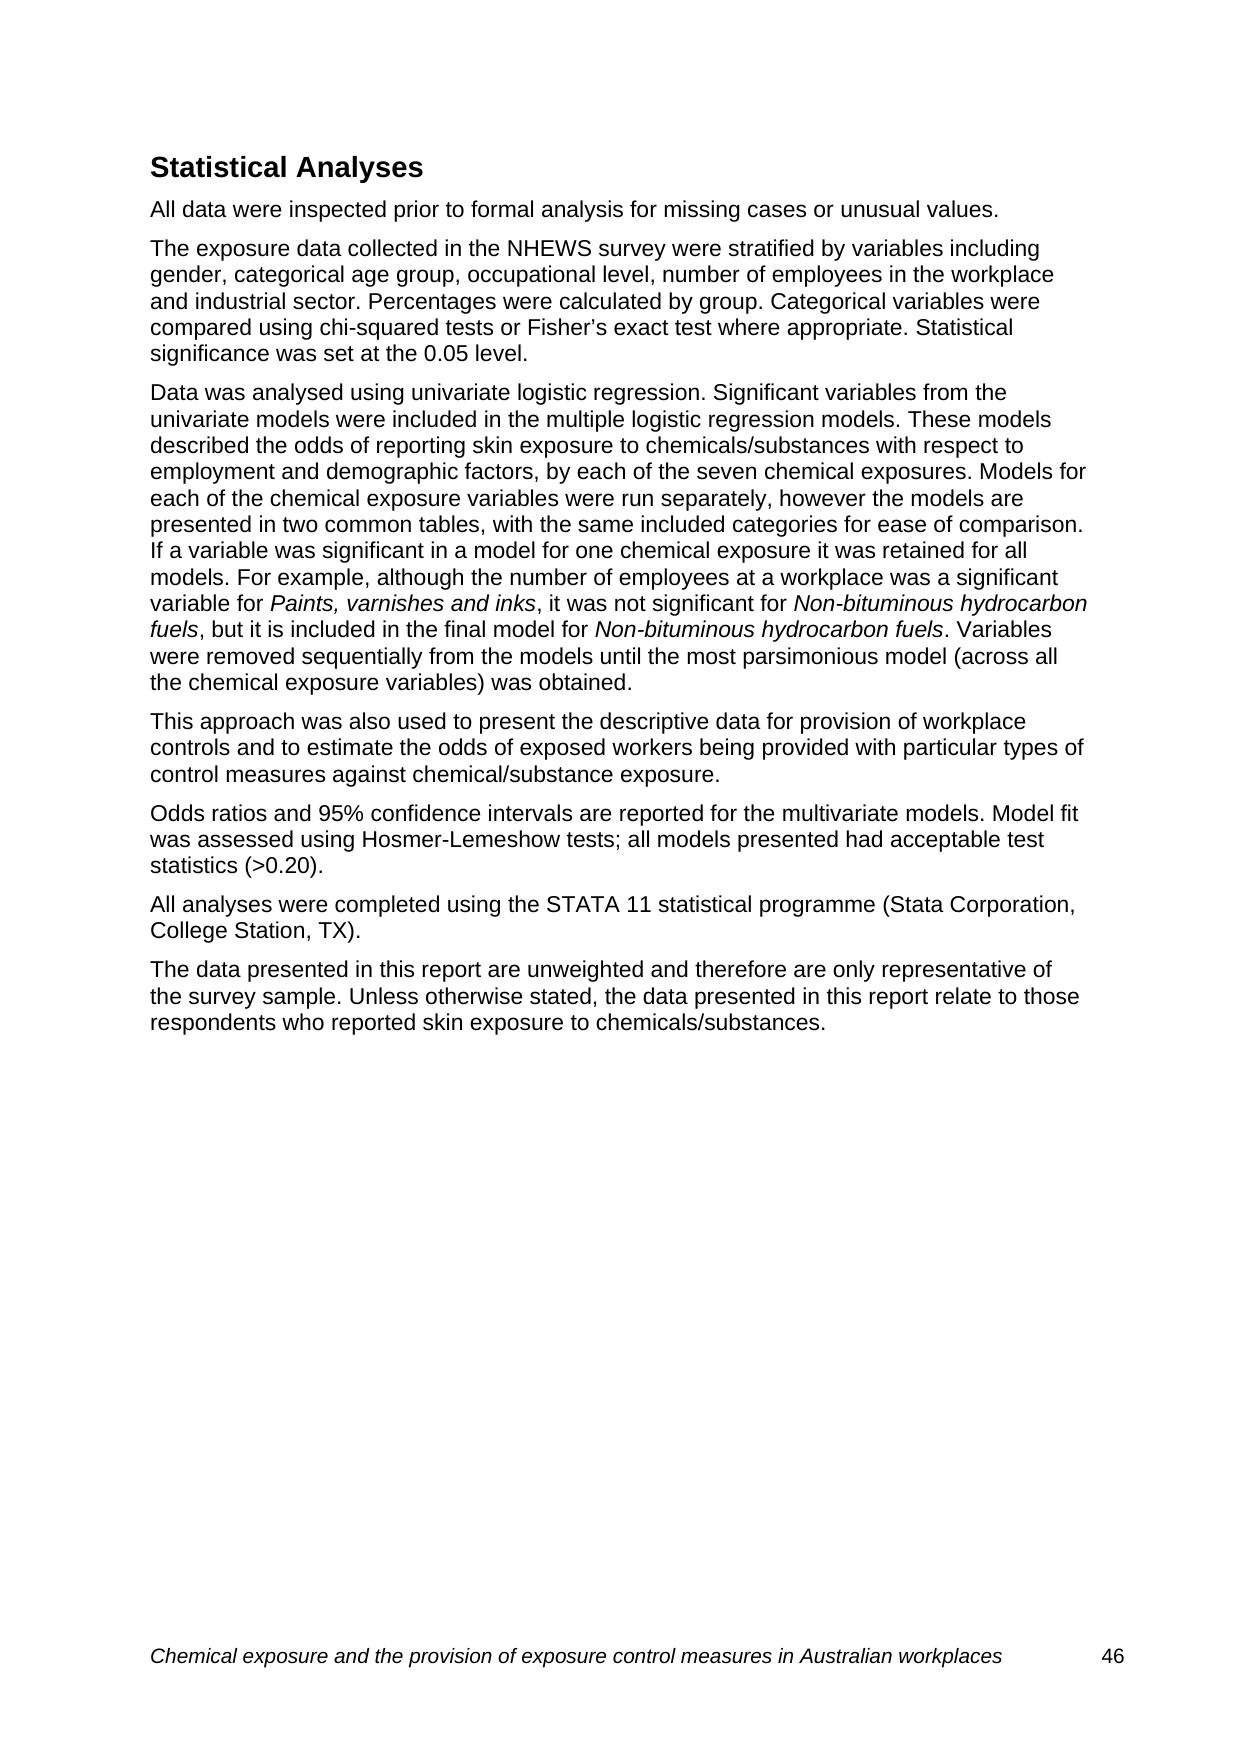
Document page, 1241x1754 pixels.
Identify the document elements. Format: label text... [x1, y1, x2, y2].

text The exposure data collected in the NHEWS survey were stratified by variables including gender, categorical age group, occupational level, number of employees in the workplace and industrial sector. Percentages were calculated by group. Categorical variables were compared using chi-squared tests or Fisher’s exact test where appropriate. Statistical significance was set at the 0.05 level. [150, 235, 1090, 367]
text All analyses were completed using the STATA 11 statistical programme (Stata Corporation, College Station, TX). [150, 891, 1090, 944]
text Data was analysed using univariate logistic regression. Significant variables from the univariate models were included in the multiple logistic regression models. These models described the odds of reporting skin exposure to chemicals/substances with respect to employment and demographic factors, by each of the seven chemical exposures. Models for each of the chemical exposure variables were run separately, however the models are presented in two common tables, with the same included categories for ease of comparison. If a variable was significant in a model for one chemical exposure it was retained for all models. For example, although the number of employees at a workplace was a significant variable for Paints, varnishes and inks, it was not significant for Non-bituminous hydrocarbon fuels, but it is included in the final model for Non-bituminous hydrocarbon fuels. Variables were removed sequentially from the models until the most parsimonious model (across all the chemical exposure variables) was obtained. [150, 379, 1090, 695]
text Odds ratios and 95% confidence intervals are reported for the multivariate models. Model fit was assessed using Hosmer-Lemeshow tests; all models presented had acceptable test statistics (>0.20). [150, 799, 1090, 878]
text The data presented in this report are unweighted and therefore are only representative of the survey sample. Unless otherwise stated, the data presented in this report relate to those respondents who reported skin exposure to chemicals/substances. [150, 956, 1090, 1035]
text This approach was also used to present the descriptive data for provision of workplace controls and to estimate the odds of exposed workers being provided with particular types of control measures against chemical/substance exposure. [150, 708, 1090, 787]
subtitle Statistical Analyses [150, 150, 1090, 183]
text All data were inspected prior to formal analysis for missing cases or unusual values. [150, 196, 1090, 222]
